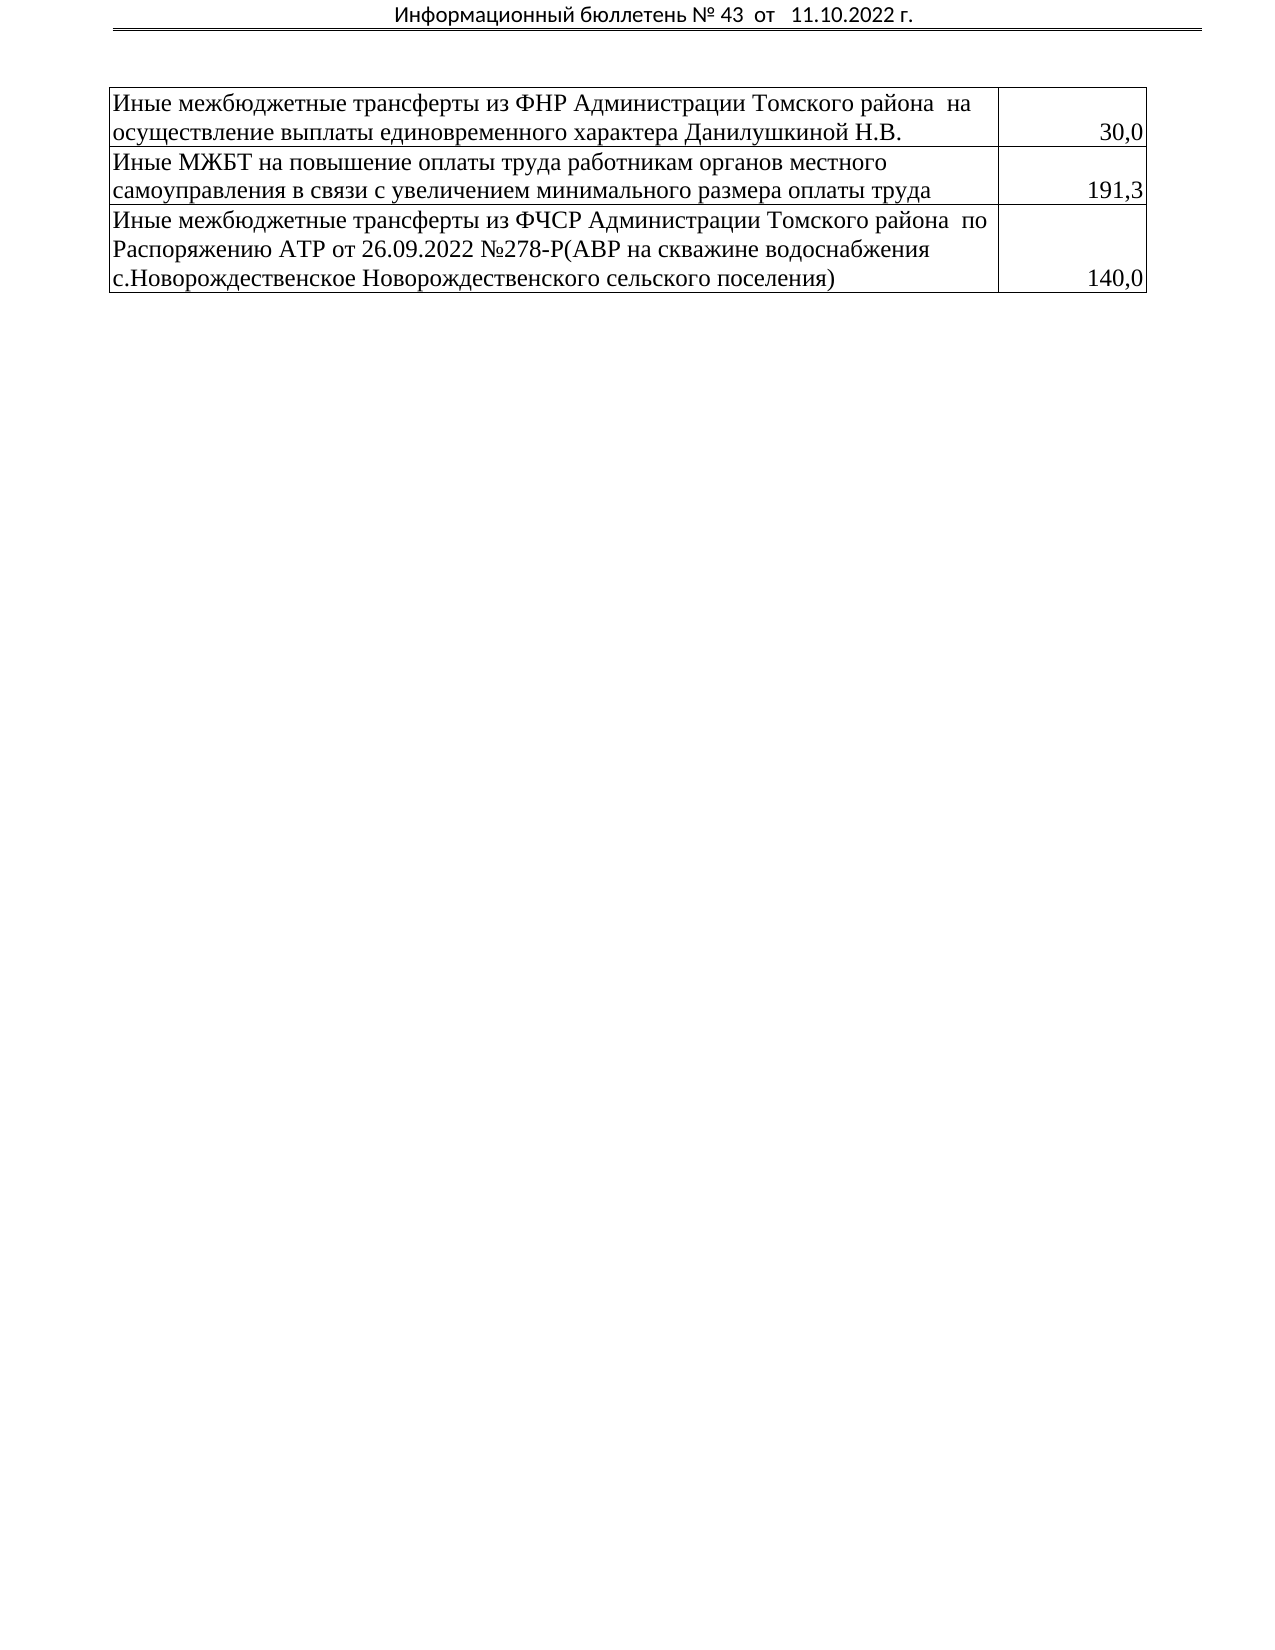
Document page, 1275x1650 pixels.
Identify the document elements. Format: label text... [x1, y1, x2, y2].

table_cell Иные МЖБТ на повышение оплаты труда работникам органов местного самоуправления в связи с увеличением минимального размера оплаты труда [110, 147, 998, 204]
table_cell Иные межбюджетные трансферты из ФЧСР Администрации Томского района по Распоряжению АТР от 26.09.2022 №278-Р(АВР на скважине водоснабжения с.Новорождественское Новорождественского сельского поселения) [110, 205, 998, 292]
table_cell 30,0 [999, 88, 1146, 146]
table_cell Иные межбюджетные трансферты из ФНР Администрации Томского района на осуществление выплаты единовременного характера Данилушкиной Н.В. [110, 88, 998, 146]
table_cell 140,0 [999, 205, 1146, 292]
table_cell 191,3 [999, 147, 1146, 204]
